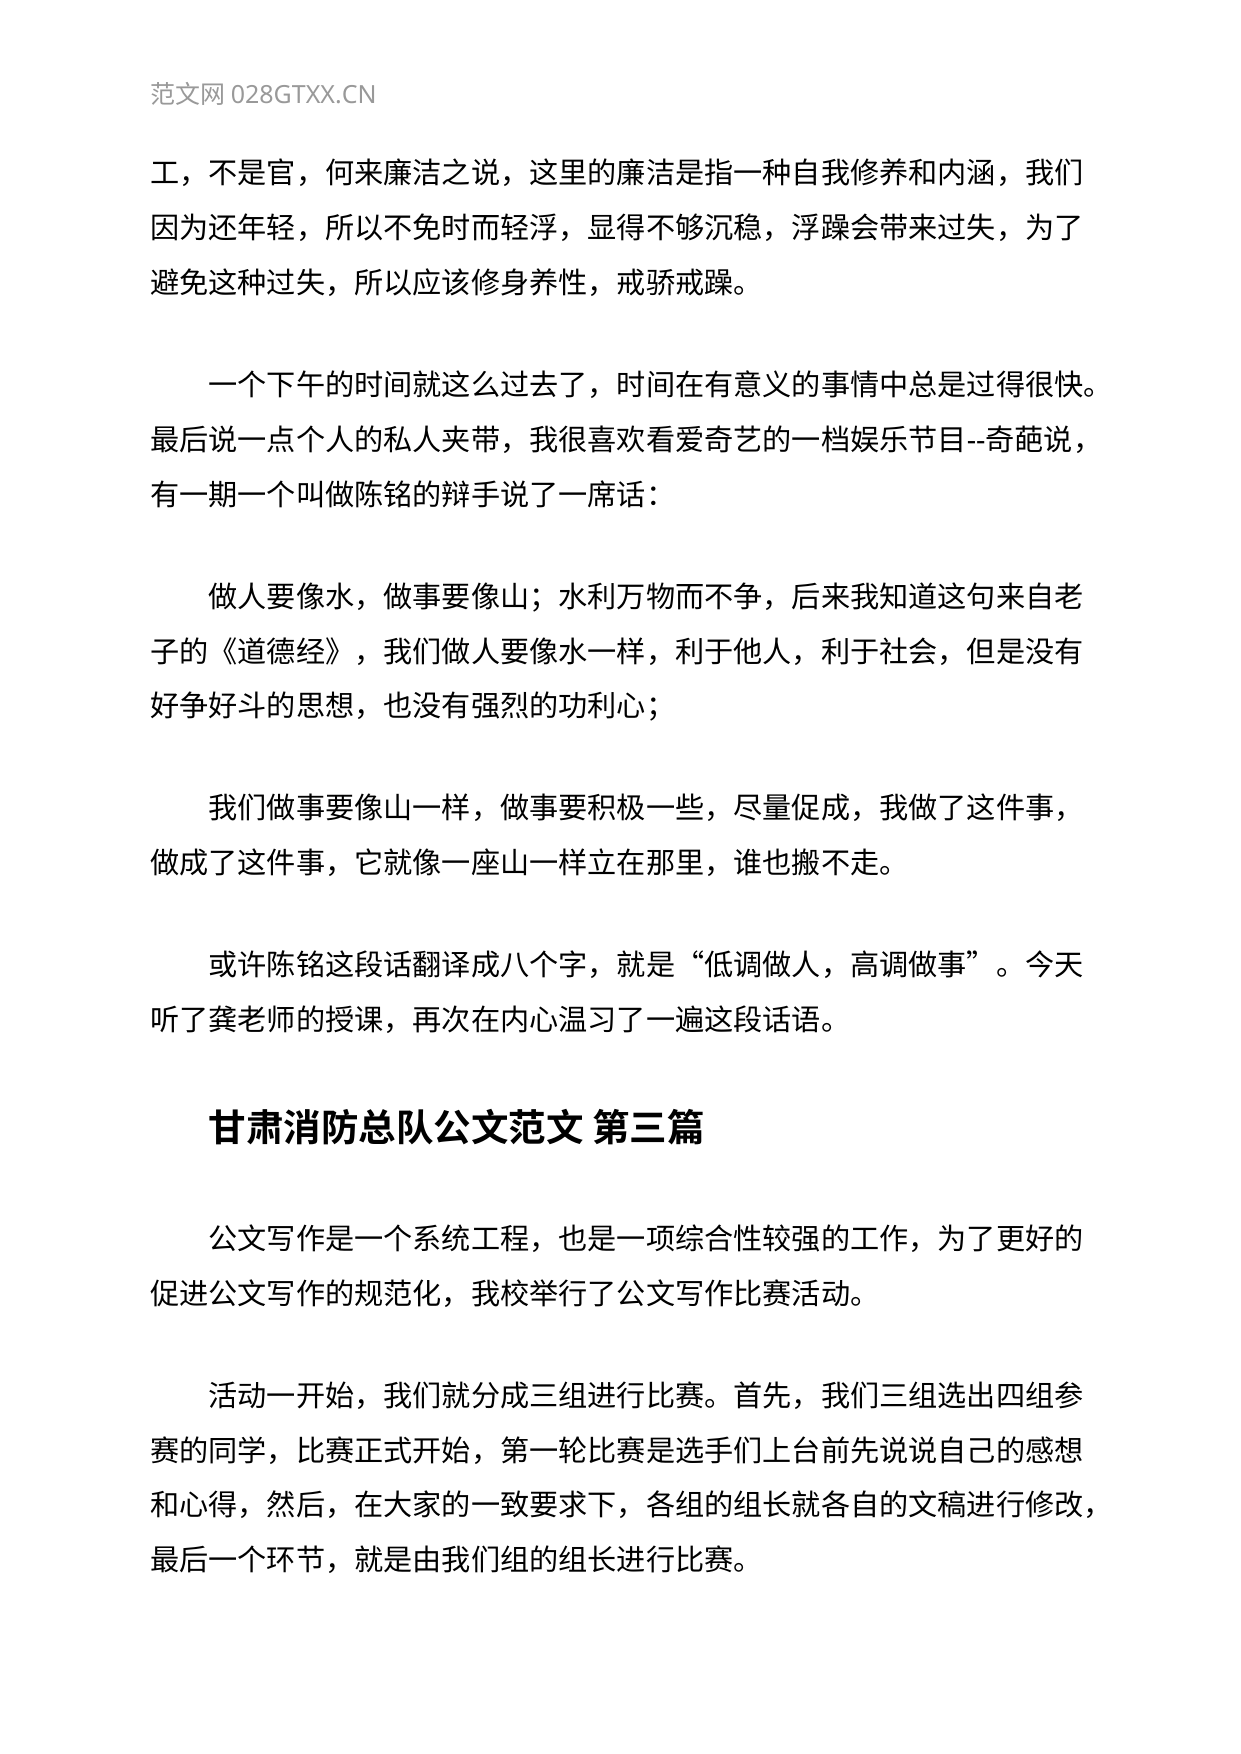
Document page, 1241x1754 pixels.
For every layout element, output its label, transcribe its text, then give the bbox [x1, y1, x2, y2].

text 或许陈铭这段话翻译成八个字，就是“低调做人，高调做事”。今天听了龚老师的授课，再次在内心温习了一遍这段话语。 [150, 941, 1090, 1039]
text 一个下午的时间就这么过去了，时间在有意义的事情中总是过得很快。最后说一点个人的私人夹带，我很喜欢看爱奇艺的一档娱乐节目--奇葩说，有一期一个叫做陈铭的辩手说了一席话： [150, 362, 1090, 514]
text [150, 150, 1090, 302]
text 做人要像水，做事要像山；水利万物而不争，后来我知道这句来自老子的《道德经》，我们做人要像水一样，利于他人，利于社会，但是没有好争好斗的思想，也没有强烈的功利心； [150, 573, 1090, 725]
text 甘肃消防总队公文范文 第三篇 [150, 1098, 1090, 1152]
text 我们做事要像山一样，做事要积极一些，尽量促成，我做了这件事，做成了这件事，它就像一座山一样立在那里，谁也搬不走。 [150, 785, 1090, 882]
text 活动一开始，我们就分成三组进行比赛。首先，我们三组选出四组参赛的同学，比赛正式开始，第一轮比赛是选手们上台前先说说自己的感想和心得，然后，在大家的一致要求下，各组的组长就各自的文稿进行修改，最后一个环节，就是由我们组的组长进行比赛。 [150, 1372, 1090, 1579]
text 公文写作是一个系统工程，也是一项综合性较强的工作，为了更好的促进公文写作的规范化，我校举行了公文写作比赛活动。 [150, 1216, 1090, 1313]
